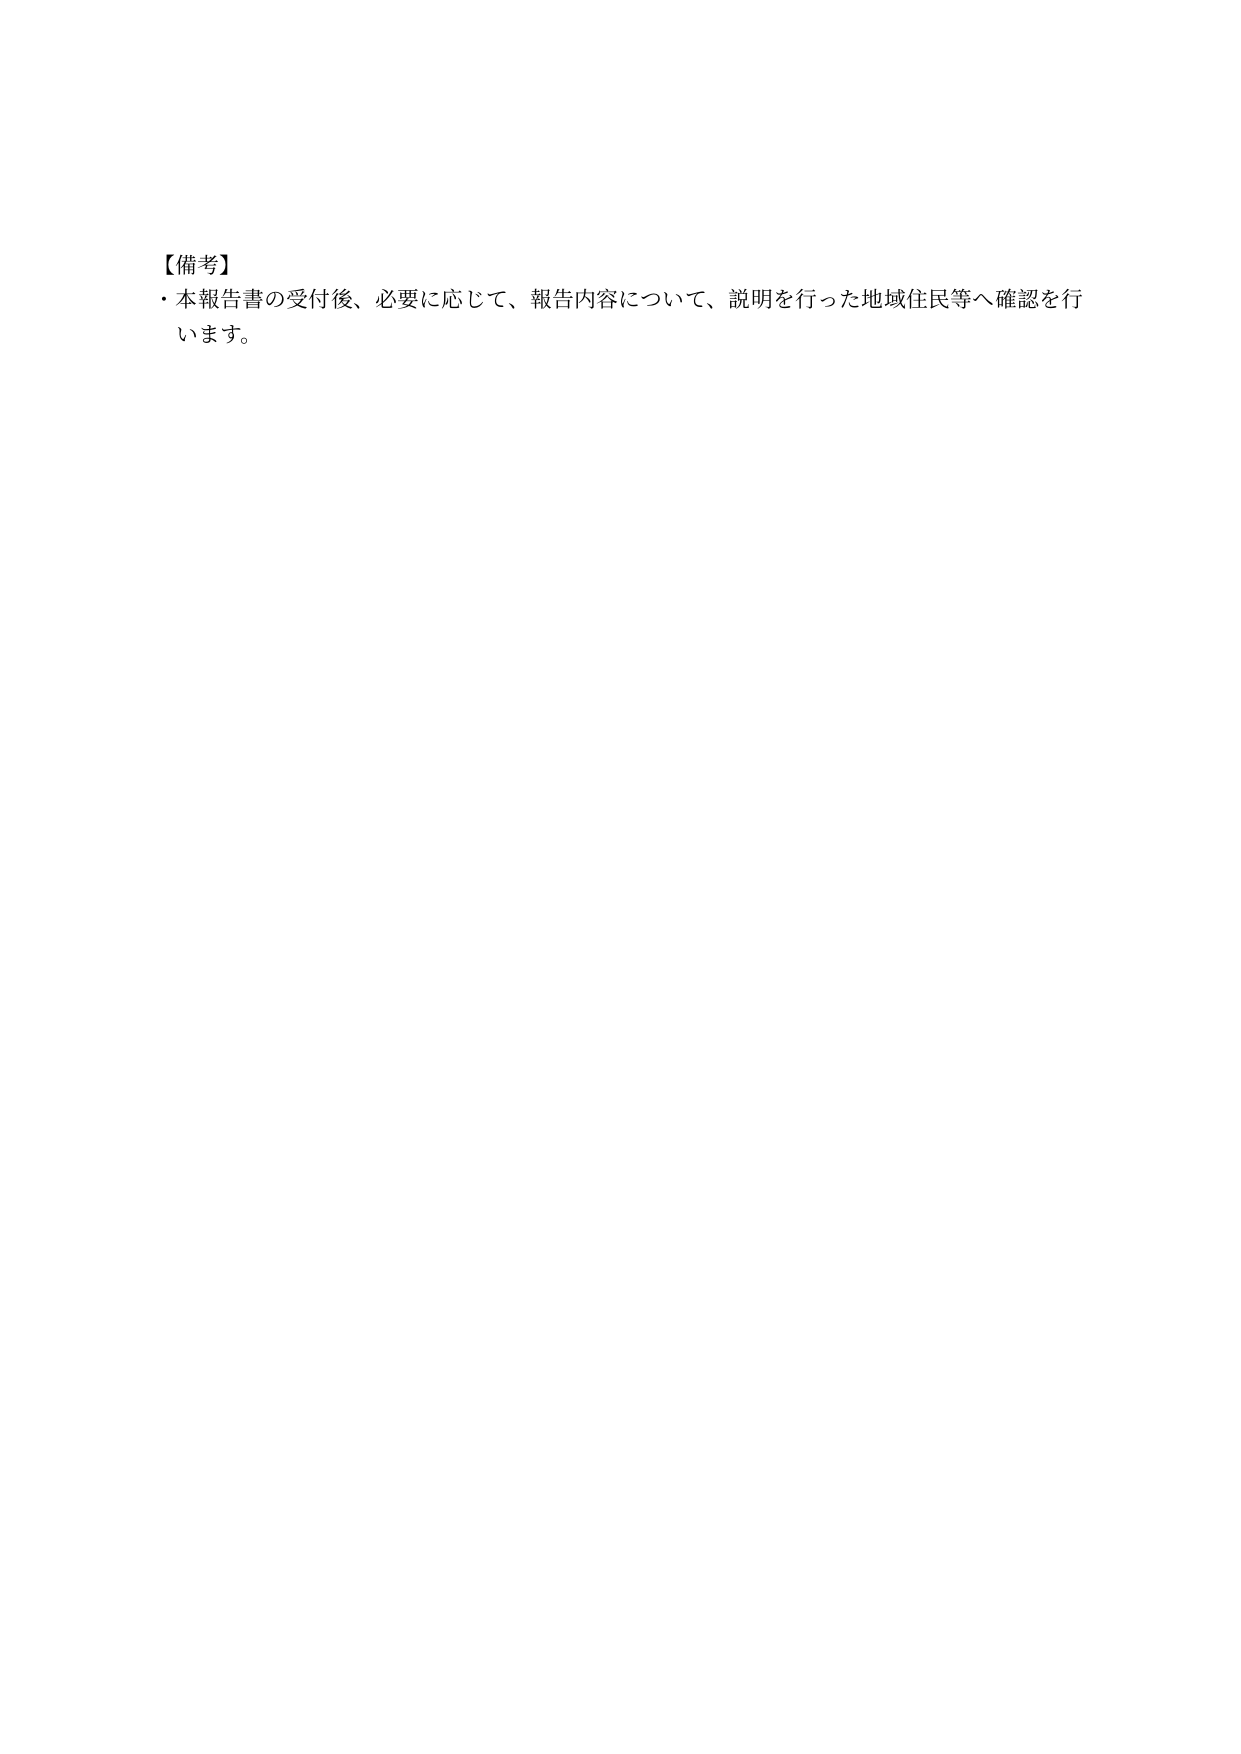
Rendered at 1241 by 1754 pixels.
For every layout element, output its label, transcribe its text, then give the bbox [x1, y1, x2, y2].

text 【備考】 [153, 246, 1087, 281]
text ・本報告書の受付後、必要に応じて、報告内容について、説明を行った地域住民等へ確認を行います。 [153, 281, 1087, 351]
